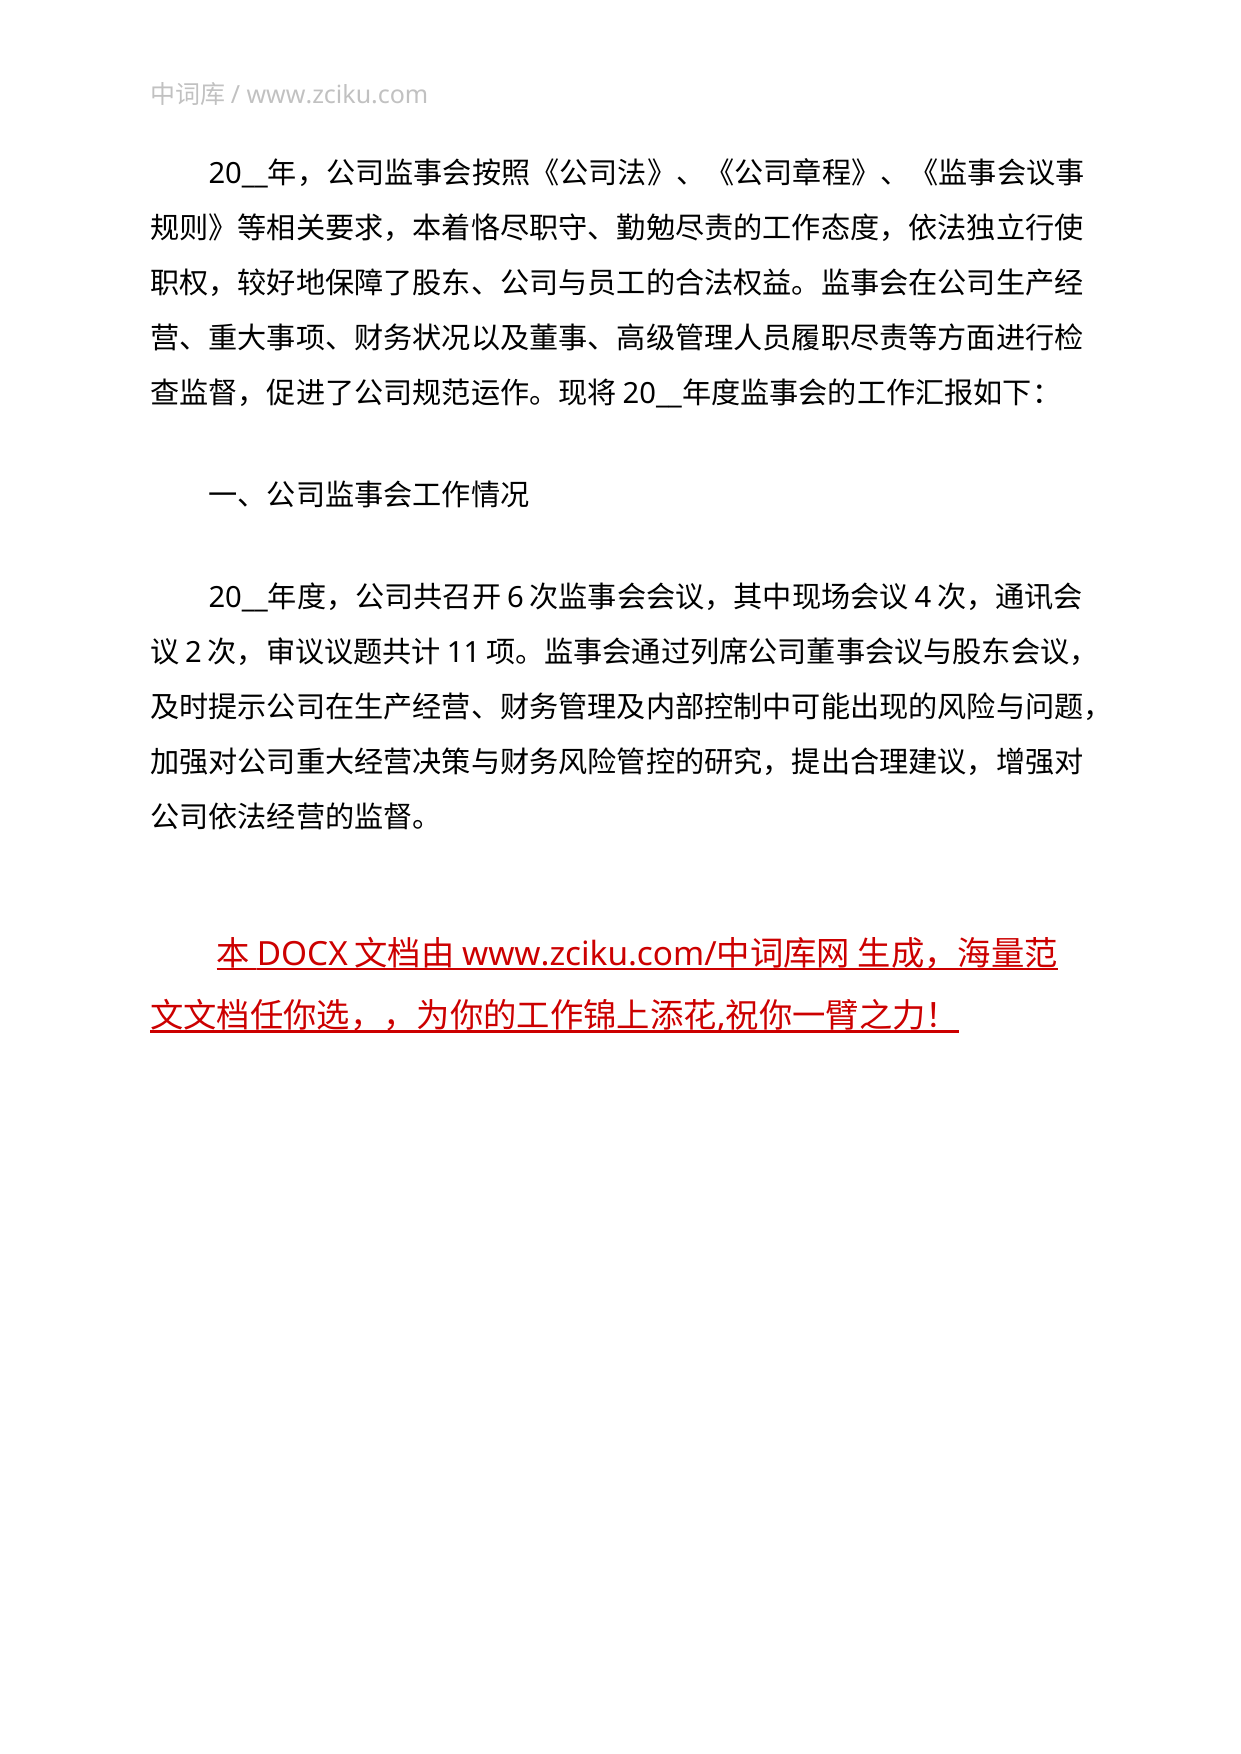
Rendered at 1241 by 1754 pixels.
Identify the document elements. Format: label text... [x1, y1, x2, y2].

text 20__年，公司监事会按照《公司法》、《公司章程》、《监事会议事规则》等相关要求，本着恪尽职守、勤勉尽责的工作态度，依法独立行使职权，较好地保障了股东、公司与员工的合法权益。监事会在公司生产经营、重大事项、财务状况以及董事、高级管理人员履职尽责等方面进行检查监督，促进了公司规范运作。现将20__年度监事会的工作汇报如下： [150, 150, 1090, 412]
text 20__年度，公司共召开6次监事会会议，其中现场会议4次，通讯会议2次，审议议题共计11项。监事会通过列席公司董事会议与股东会议，及时提示公司在生产经营、财务管理及内部控制中可能出现的风险与问题，加强对公司重大经营决策与财务风险管控的研究，提出合理建议，增强对公司依法经营的监督。 [150, 573, 1090, 836]
text 本DOCX文档由 www.zciku.com/中词库网 生成，海量范文文档任你选，，为你的工作锦上添花,祝你一臂之力！ [150, 926, 1090, 1037]
text 一、公司监事会工作情况 [150, 472, 1090, 514]
